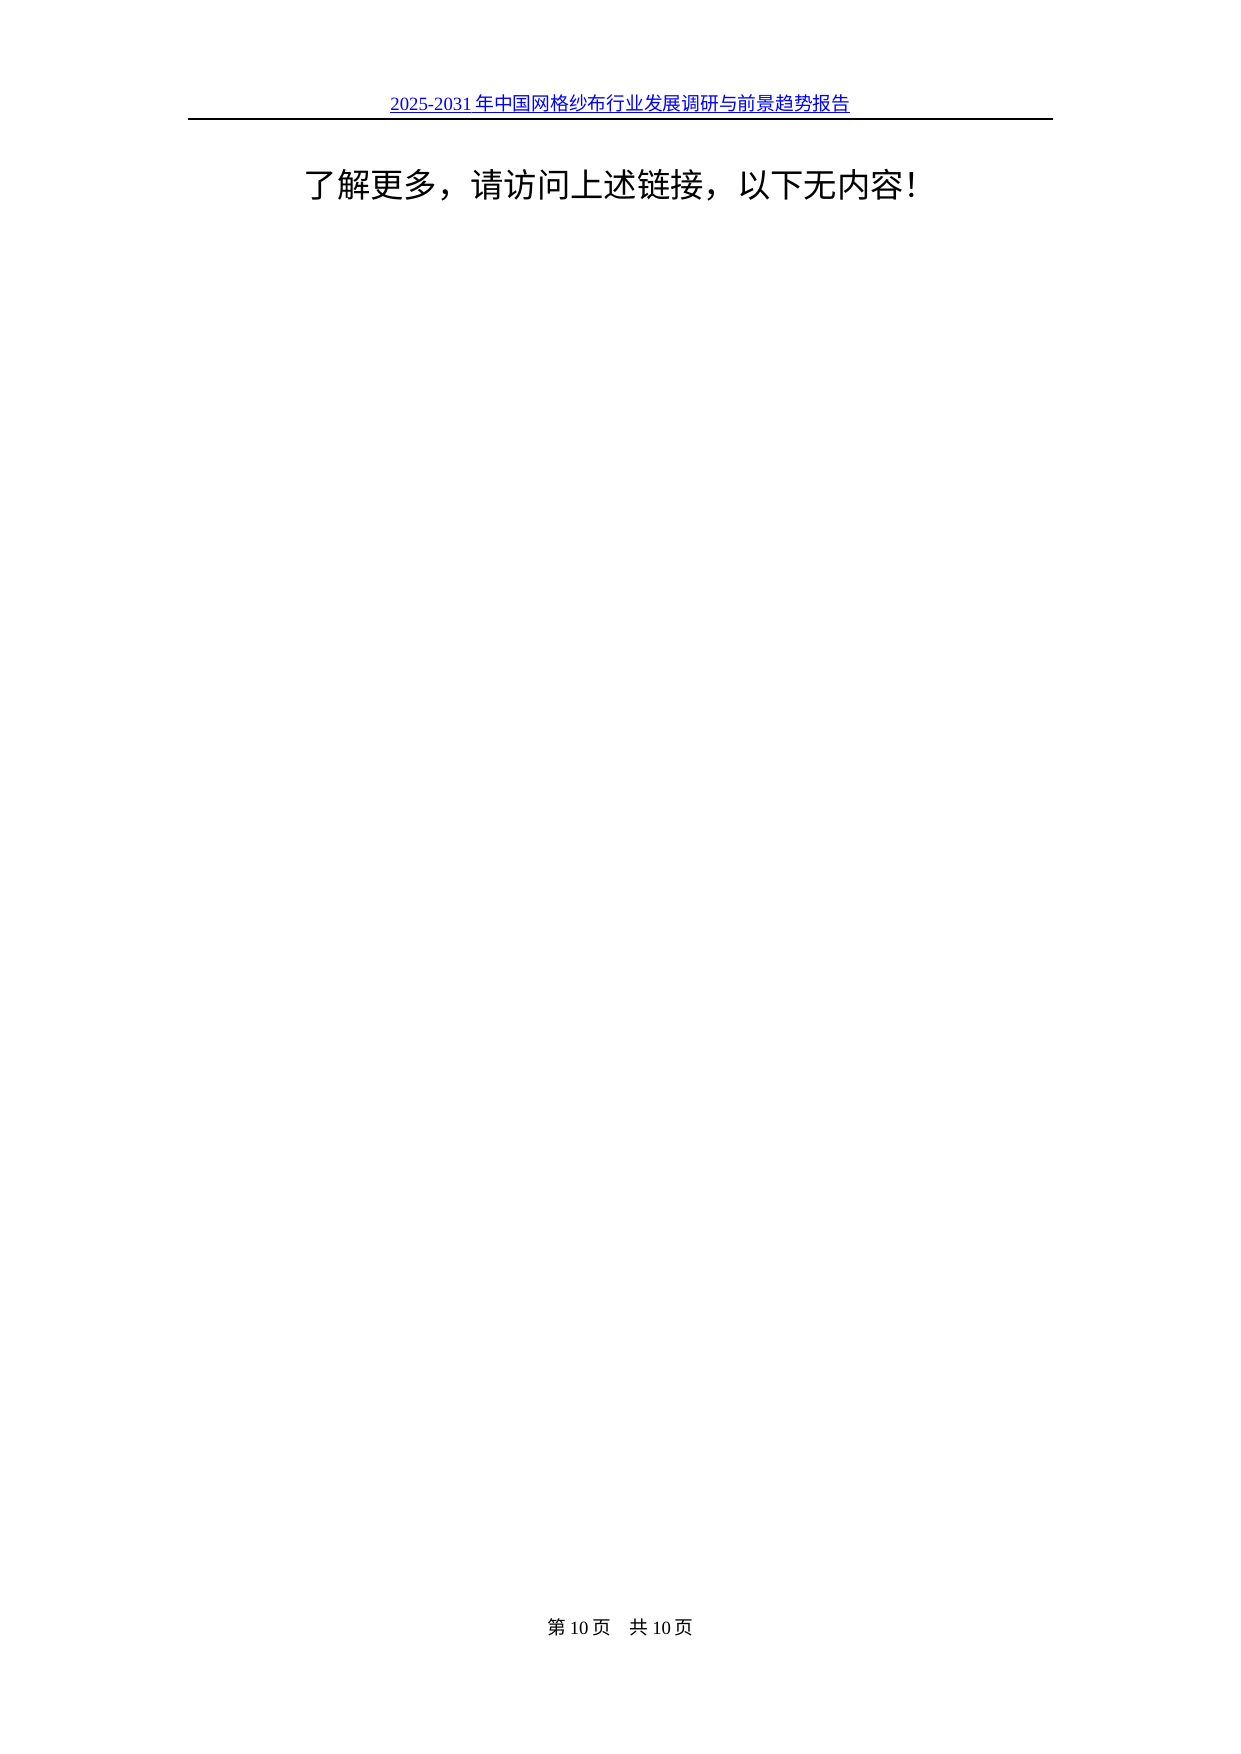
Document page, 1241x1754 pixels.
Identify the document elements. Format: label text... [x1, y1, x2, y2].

title 了解更多，请访问上述链接，以下无内容！ [187, 150, 1053, 215]
